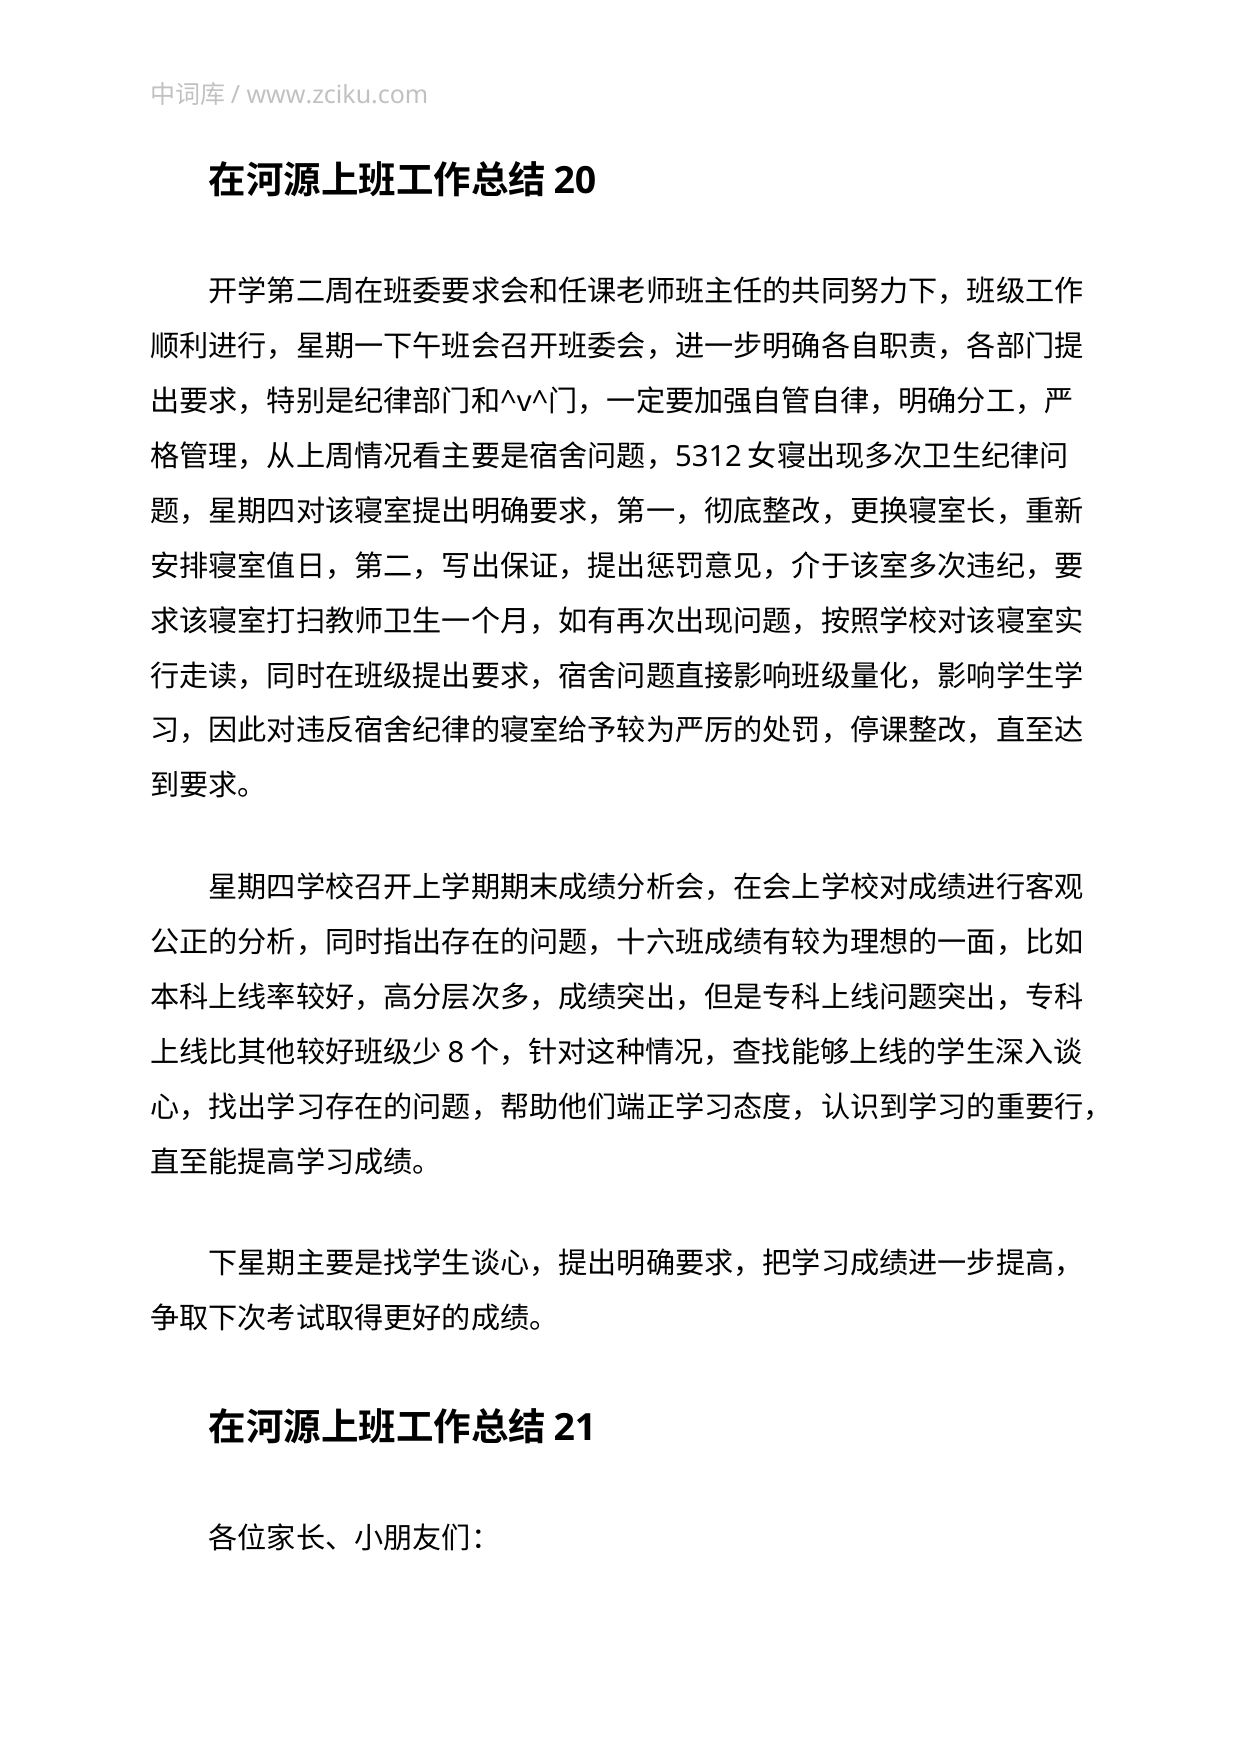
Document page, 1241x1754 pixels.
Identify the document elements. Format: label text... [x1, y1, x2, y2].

text 星期四学校召开上学期期末成绩分析会，在会上学校对成绩进行客观公正的分析，同时指出存在的问题，十六班成绩有较为理想的一面，比如本科上线率较好，高分层次多，成绩突出，但是专科上线问题突出，专科上线比其他较好班级少8个，针对这种情况，查找能够上线的学生深入谈心，找出学习存在的问题，帮助他们端正学习态度，认识到学习的重要行，直至能提高学习成绩。 [150, 864, 1090, 1181]
text 在河源上班工作总结20 [150, 150, 1090, 204]
text 开学第二周在班委要求会和任课老师班主任的共同努力下，班级工作顺利进行，星期一下午班会召开班委会，进一步明确各自职责，各部门提出要求，特别是纪律部门和^v^门，一定要加强自管自律，明确分工，严格管理，从上周情况看主要是宿舍问题，5312女寝出现多次卫生纪律问题，星期四对该寝室提出明确要求，第一，彻底整改，更换寝室长，重新安排寝室值日，第二，写出保证，提出惩罚意见，介于该室多次违纪，要求该寝室打扫教师卫生一个月，如有再次出现问题，按照学校对该寝室实行走读，同时在班级提出要求，宿舍问题直接影响班级量化，影响学生学习，因此对违反宿舍纪律的寝室给予较为严厉的处罚，停课整改，直至达到要求。 [150, 268, 1090, 804]
text 下星期主要是找学生谈心，提出明确要求，把学习成绩进一步提高，争取下次考试取得更好的成绩。 [150, 1240, 1090, 1337]
text 在河源上班工作总结21 [150, 1397, 1090, 1451]
text 各位家长、小朋友们： [150, 1514, 1090, 1557]
